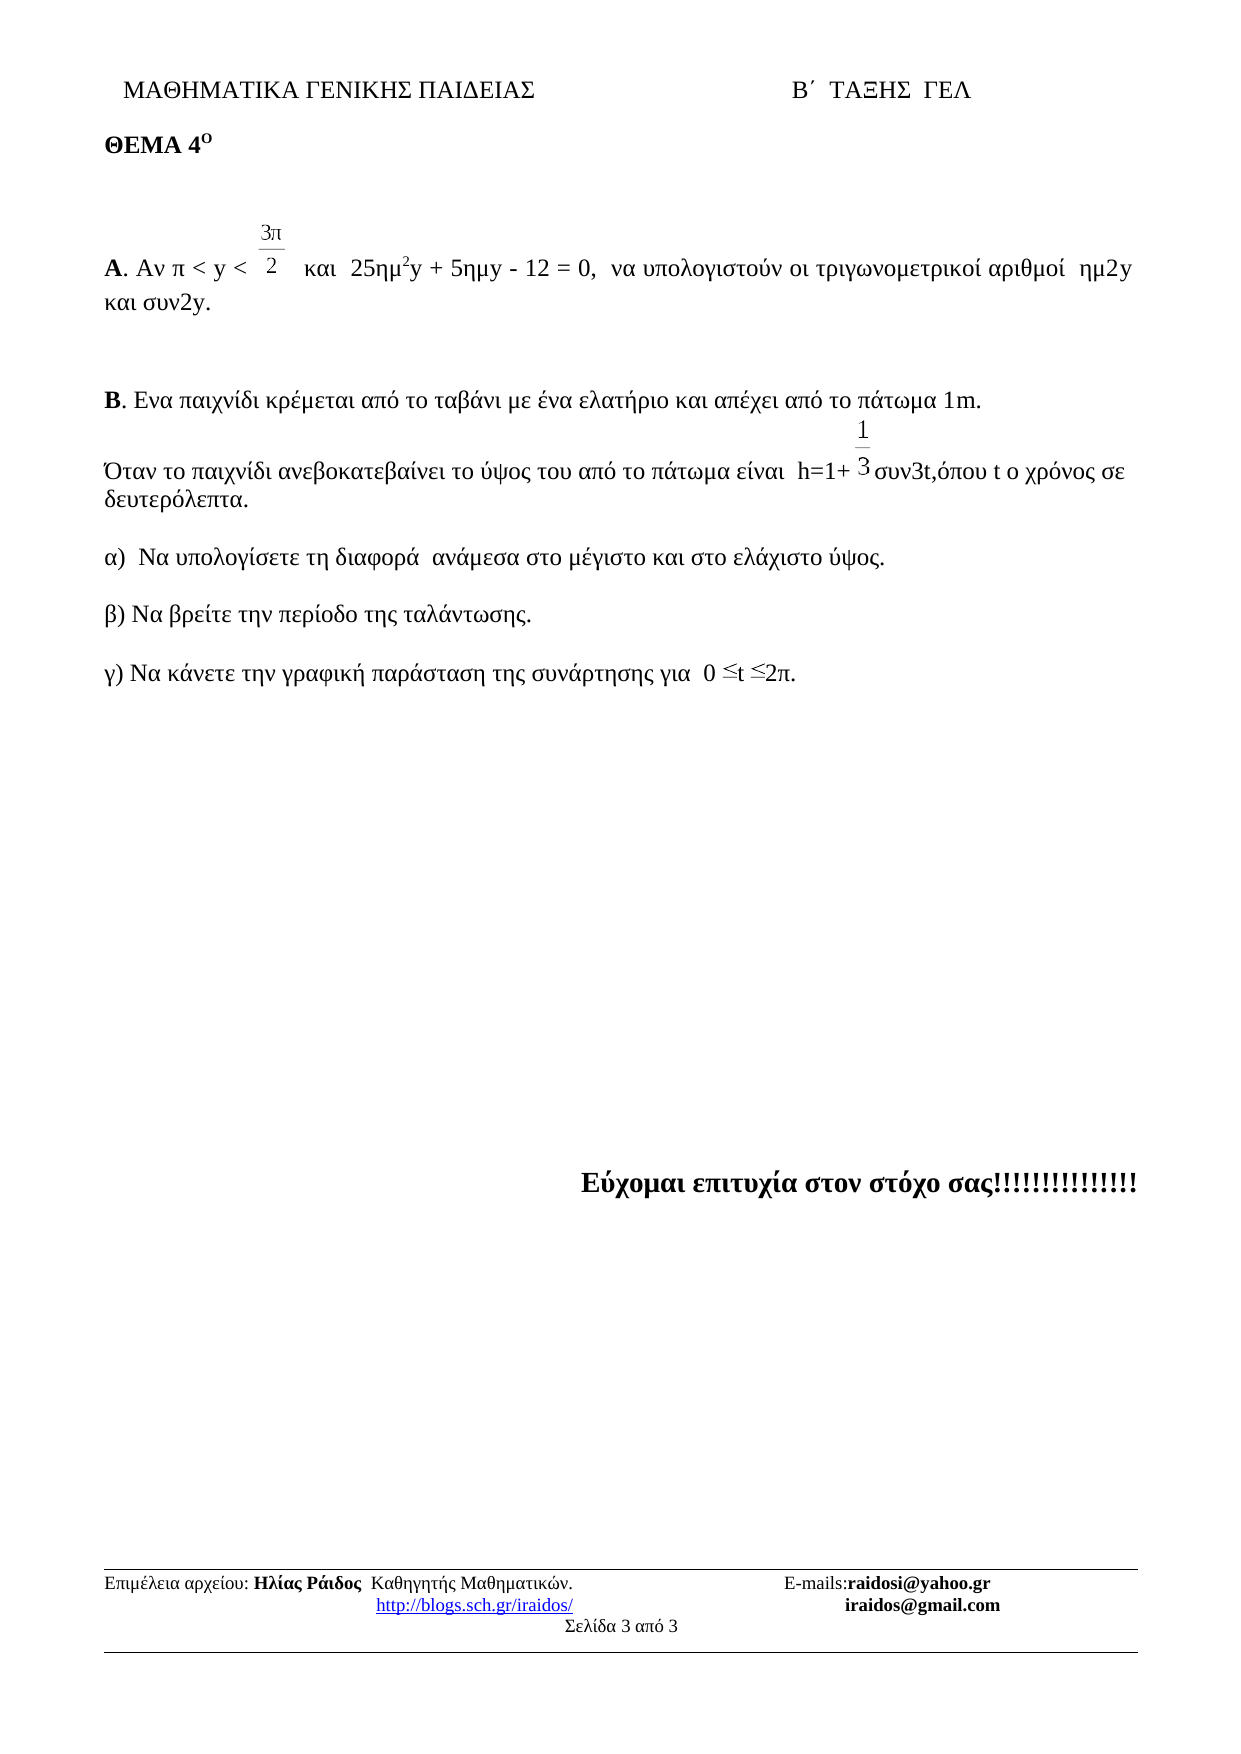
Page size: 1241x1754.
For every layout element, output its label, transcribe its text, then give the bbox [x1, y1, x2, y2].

text Εύχομαι επιτυχία στον στόχο σας!!!!!!!!!!!!!!! [104, 1165, 1138, 1198]
text α) Να υπολογίσετε τη διαφορά ανάμεσα στο μέγιστο και στο ελάχιστο ύψος. [104, 542, 1138, 571]
text Όταν το παιχνίδι ανεβοκατεβαίνει το ύψος του από το πάτωμα είναι h=1+συν3t,όπου t ο χρόνος σε δευτερόλεπτα. [104, 414, 1138, 513]
text β) Να βρείτε την περίοδο της ταλάντωσης. [104, 599, 1138, 628]
text ΘΕΜΑ 4Ο [104, 130, 1138, 159]
text Α. Αν π < y < και 25ημ2y + 5ημy - 12 = 0, να υπολογιστούν οι τριγωνομετρικοί αριθμοί ημ2y και συν2y. [104, 216, 1132, 316]
text γ) Να κάνετε την γραφική παράσταση της συνάρτησης για 0t2π. [104, 657, 1138, 687]
text Β. Ενα παιχνίδι κρέμεται από το ταβάνι με ένα ελατήριο και απέχει από το πάτωμα 1m. [104, 385, 1138, 414]
